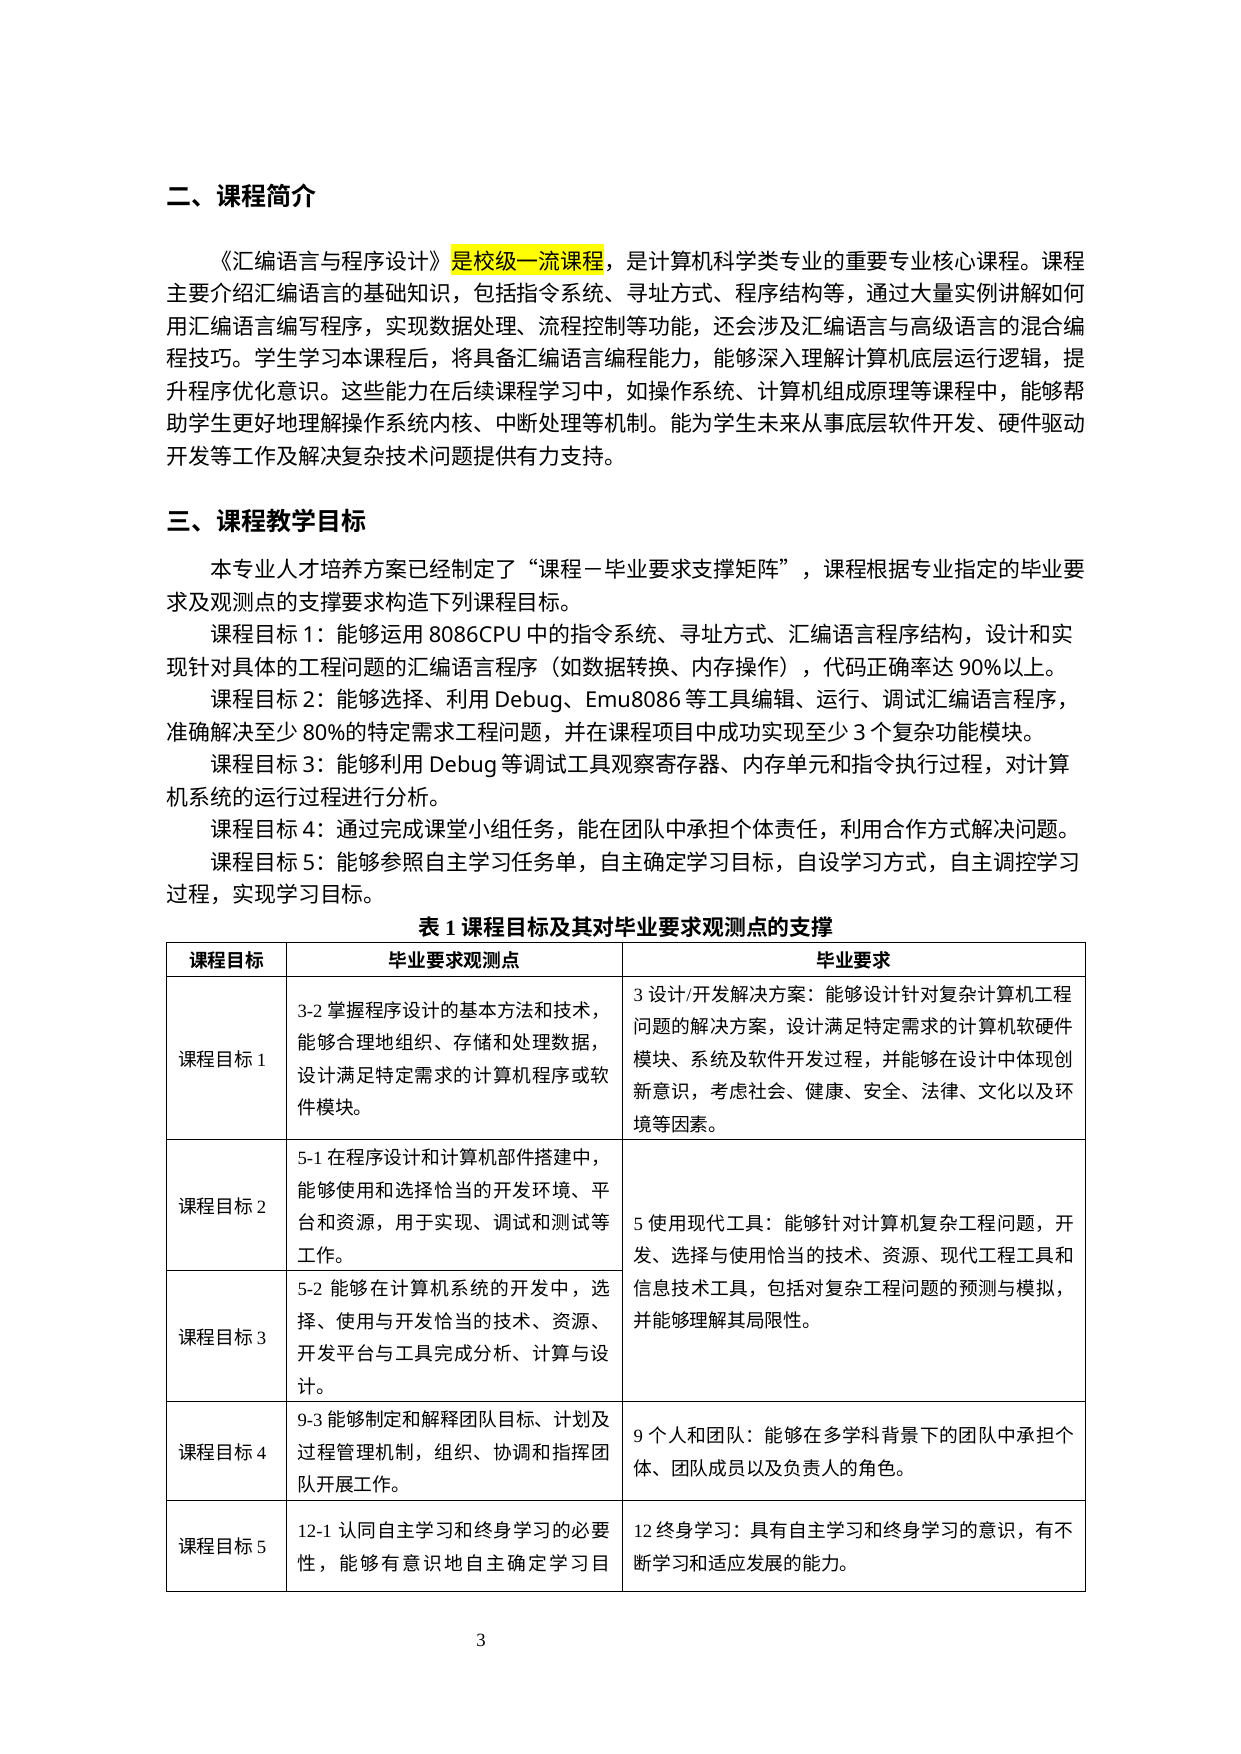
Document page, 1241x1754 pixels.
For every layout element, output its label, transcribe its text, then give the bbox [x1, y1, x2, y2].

table_header 毕业要求观测点 [287, 943, 622, 976]
text 课程目标3：能够利用Debug等调试工具观察寄存器、内存单元和指令执行过程，对计算机系统的运行过程进行分析。 [167, 747, 1085, 812]
table_cell 课程目标1 [167, 977, 286, 1139]
table_cell 5-1 在程序设计和计算机部件搭建中，能够使用和选择恰当的开发环境、平台和资源，用于实现、调试和测试等工作。 [287, 1140, 622, 1270]
table_cell 课程目标4 [167, 1402, 286, 1500]
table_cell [287, 1501, 622, 1591]
table_cell 9 个人和团队：能够在多学科背景下的团队中承担个体、团队成员以及负责人的角色。 [623, 1402, 1085, 1500]
text 《汇编语言与程序设计》是校级一流课程，是计算机科学类专业的重要专业核心课程。课程主要介绍汇编语言的基础知识，包括指令系统、寻址方式、程序结构等，通过大量实例讲解如何用汇编语言编写程序，实现数据处理、流程控制等功能，还会涉及汇编语言与高级语言的混合编程技巧。学生学习本课程后，将具备汇编语言编程能力，能够深入理解计算机底层运行逻辑，提升程序优化意识。这些能力在后续课程学习中，如操作系统、计算机组成原理等课程中，能够帮助学生更好地理解操作系统内核、中断处理等机制。能为学生未来从事底层软件开发、硬件驱动开发等工作及解决复杂技术问题提供有力支持。 [167, 243, 1085, 471]
text 表1 课程目标及其对毕业要求观测点的支撑 [167, 909, 1085, 942]
text 本专业人才培养方案已经制定了“课程－毕业要求支撑矩阵”，课程根据专业指定的毕业要求及观测点的支撑要求构造下列课程目标。 [167, 552, 1085, 617]
table_cell 5-2 能够在计算机系统的开发中，选择、使用与开发恰当的技术、资源、开发平台与工具完成分析、计算与设计。 [287, 1271, 622, 1401]
table_cell 3 设计/开发解决方案：能够设计针对复杂计算机工程问题的解决方案，设计满足特定需求的计算机软硬件模块、系统及软件开发过程，并能够在设计中体现创新意识，考虑社会、健康、安全、法律、文化以及环境等因素。 [623, 977, 1085, 1139]
table_cell 课程目标5 [167, 1501, 286, 1591]
text 课程目标5：能够参照自主学习任务单，自主确定学习目标，自设学习方式，自主调控学习过程，实现学习目标。 [167, 844, 1085, 909]
table_header 课程目标 [167, 943, 286, 976]
text 课程目标4：通过完成课堂小组任务，能在团队中承担个体责任，利用合作方式解决问题。 [167, 812, 1085, 844]
table_header 毕业要求 [623, 943, 1085, 976]
text 二、课程简介 [167, 162, 1085, 227]
table_cell 9-3 能够制定和解释团队目标、计划及过程管理机制，组织、协调和指挥团队开展工作。 [287, 1402, 622, 1500]
table_cell 课程目标3 [167, 1271, 286, 1401]
table_cell 5 使用现代工具：能够针对计算机复杂工程问题，开发、选择与使用恰当的技术、资源、现代工程工具和信息技术工具，包括对复杂工程问题的预测与模拟，并能够理解其局限性。 [623, 1140, 1085, 1401]
table_cell 12终身学习：具有自主学习和终身学习的意识，有不断学习和适应发展的能力。 [623, 1501, 1085, 1591]
text 三、课程教学目标 [167, 487, 1085, 552]
table_cell 课程目标2 [167, 1140, 286, 1270]
table_cell 3-2 掌握程序设计的基本方法和技术，能够合理地组织、存储和处理数据，设计满足特定需求的计算机程序或软件模块。 [287, 977, 622, 1139]
text 课程目标2：能够选择、利用Debug、Emu8086等工具编辑、运行、调试汇编语言程序，准确解决至少80%的特定需求工程问题，并在课程项目中成功实现至少3个复杂功能模块。 [167, 682, 1085, 747]
text 课程目标1：能够运用8086CPU中的指令系统、寻址方式、汇编语言程序结构，设计和实现针对具体的工程问题的汇编语言程序（如数据转换、内存操作），代码正确率达90%以上。 [167, 617, 1085, 682]
